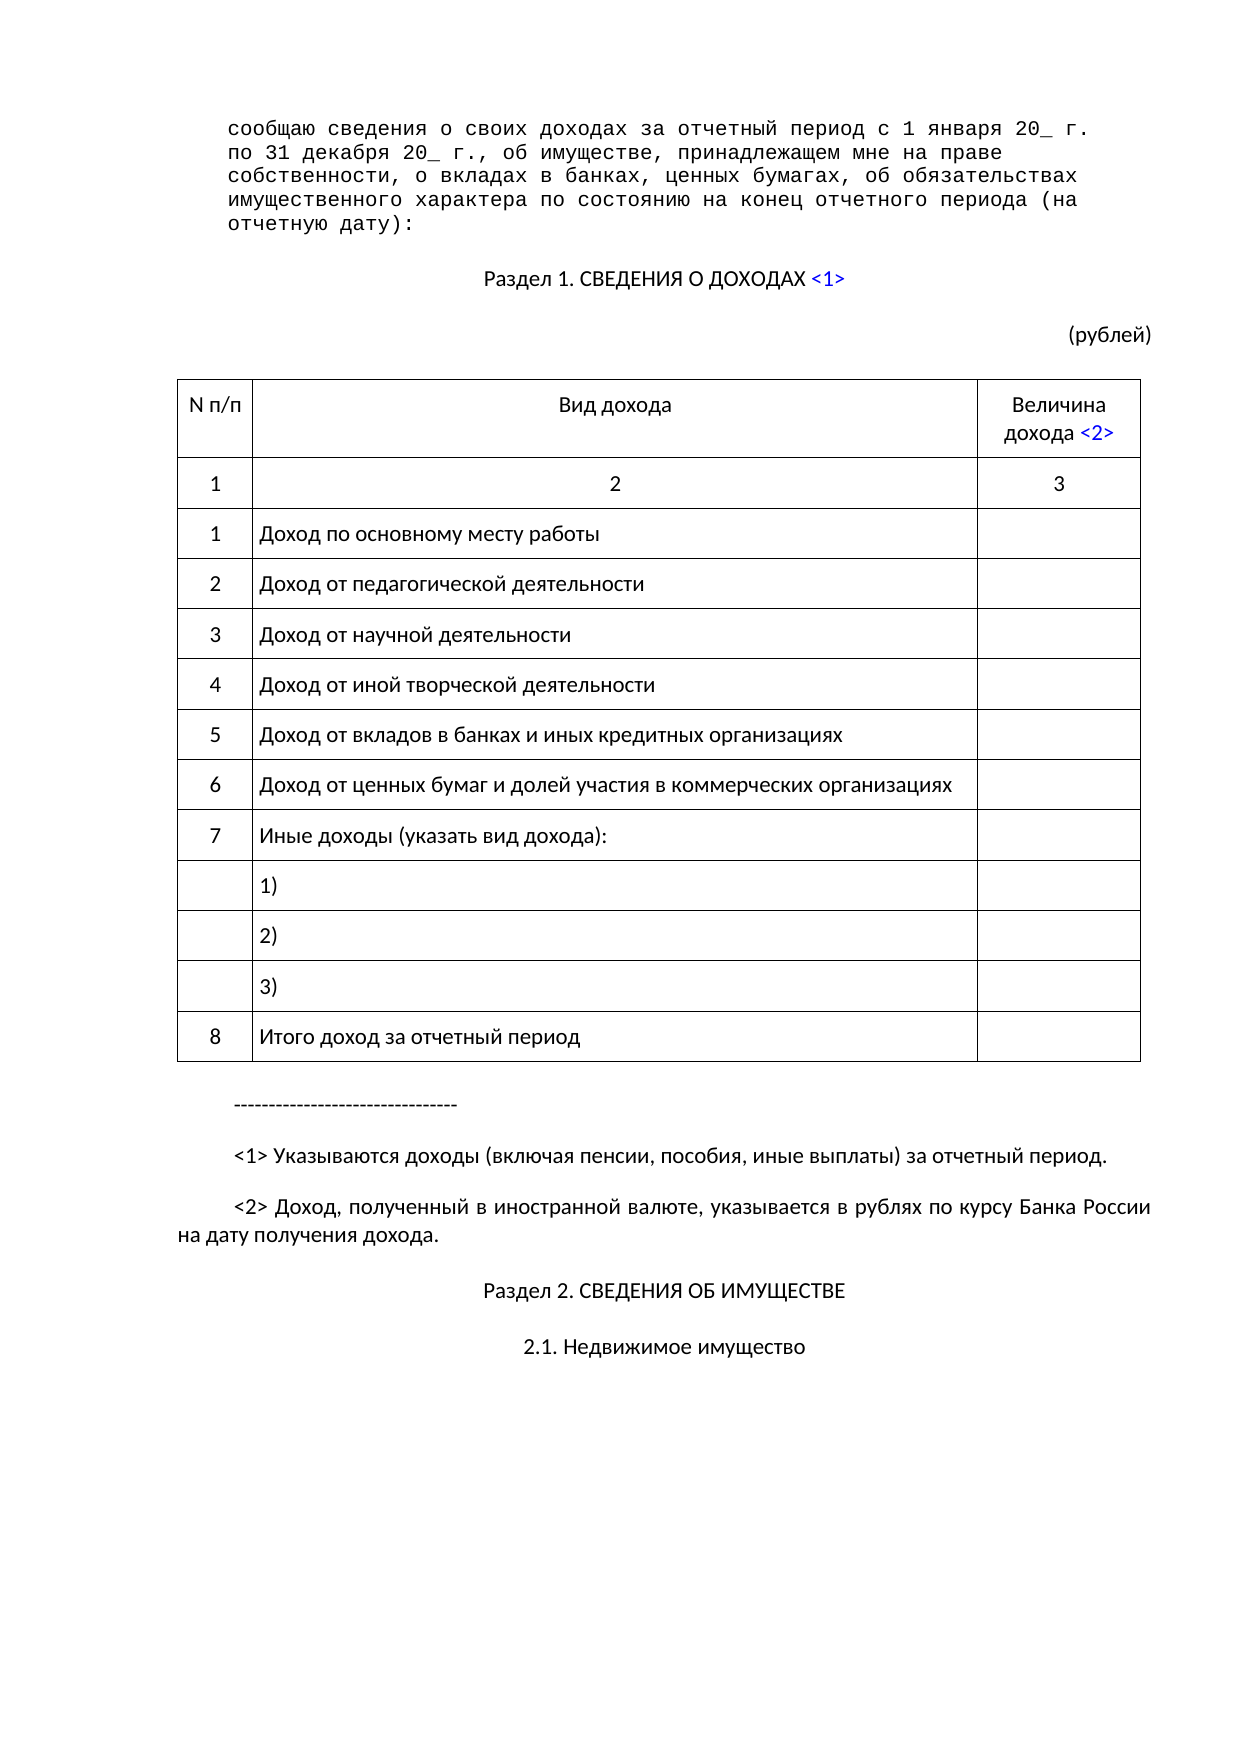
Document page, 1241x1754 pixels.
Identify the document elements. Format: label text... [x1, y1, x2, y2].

table_cell Доход по основному месту работы [253, 509, 977, 558]
text 2.1. Недвижимое имущество [177, 1332, 1152, 1360]
table_cell 2 [178, 559, 252, 608]
text сообщаю сведения о своих доходах за отчетный период с 1 января 20_ г. [177, 118, 1152, 142]
text -------------------------------- [177, 1090, 1152, 1118]
table_cell 6 [178, 760, 252, 809]
text Раздел 1. СВЕДЕНИЯ О ДОХОДАХ <1> [177, 264, 1152, 292]
table_cell [178, 911, 252, 960]
table_cell [978, 861, 1140, 910]
table_cell 1 [178, 509, 252, 558]
text собственности, о вкладах в банках, ценных бумагах, об обязательствах [177, 165, 1152, 189]
table_cell Доход от иной творческой деятельности [253, 659, 977, 709]
text отчетную дату): [177, 213, 1152, 236]
table_cell [978, 961, 1140, 1011]
table_cell 8 [178, 1012, 252, 1061]
table_cell Доход от вкладов в банках и иных кредитных организациях [253, 710, 977, 759]
table_cell 1 [178, 458, 252, 507]
table_cell [978, 710, 1140, 759]
text <2> Доход, полученный в иностранной валюте, указывается в рублях по курсу Банка России на дату получения дохода. [177, 1192, 1152, 1248]
table_cell Доход от педагогической деятельности [253, 559, 977, 608]
table_cell 2) [253, 911, 977, 960]
table_cell [978, 1012, 1140, 1061]
table_cell Итого доход за отчетный период [253, 1012, 977, 1061]
table_cell 1) [253, 861, 977, 910]
table_cell 3) [253, 961, 977, 1011]
table_cell [978, 810, 1140, 859]
table_cell Иные доходы (указать вид дохода): [253, 810, 977, 859]
text по 31 декабря 20_ г., об имуществе, принадлежащем мне на праве [177, 142, 1152, 165]
table_cell 3 [978, 458, 1140, 507]
table_cell [978, 509, 1140, 558]
table_cell 2 [253, 458, 977, 507]
text имущественного характера по состоянию на конец отчетного периода (на [177, 189, 1152, 213]
table_cell [978, 609, 1140, 658]
text Раздел 2. СВЕДЕНИЯ ОБ ИМУЩЕСТВЕ [177, 1276, 1152, 1304]
table_header Величина дохода <2> [978, 380, 1140, 457]
table_cell [178, 861, 252, 910]
table_cell Доход от научной деятельности [253, 609, 977, 658]
table_cell 7 [178, 810, 252, 859]
table_cell Доход от ценных бумаг и долей участия в коммерческих организациях [253, 760, 977, 809]
table_cell [178, 961, 252, 1011]
table_header N п/п [178, 380, 252, 457]
table_header Вид дохода [253, 380, 977, 457]
table_cell 4 [178, 659, 252, 709]
table_cell 5 [178, 710, 252, 759]
text (рублей) [177, 320, 1152, 348]
table_cell [978, 559, 1140, 608]
table_cell 3 [178, 609, 252, 658]
table_cell [978, 911, 1140, 960]
text <1> Указываются доходы (включая пенсии, пособия, иные выплаты) за отчетный период. [177, 1141, 1152, 1169]
table_cell [978, 659, 1140, 709]
table_cell [978, 760, 1140, 809]
